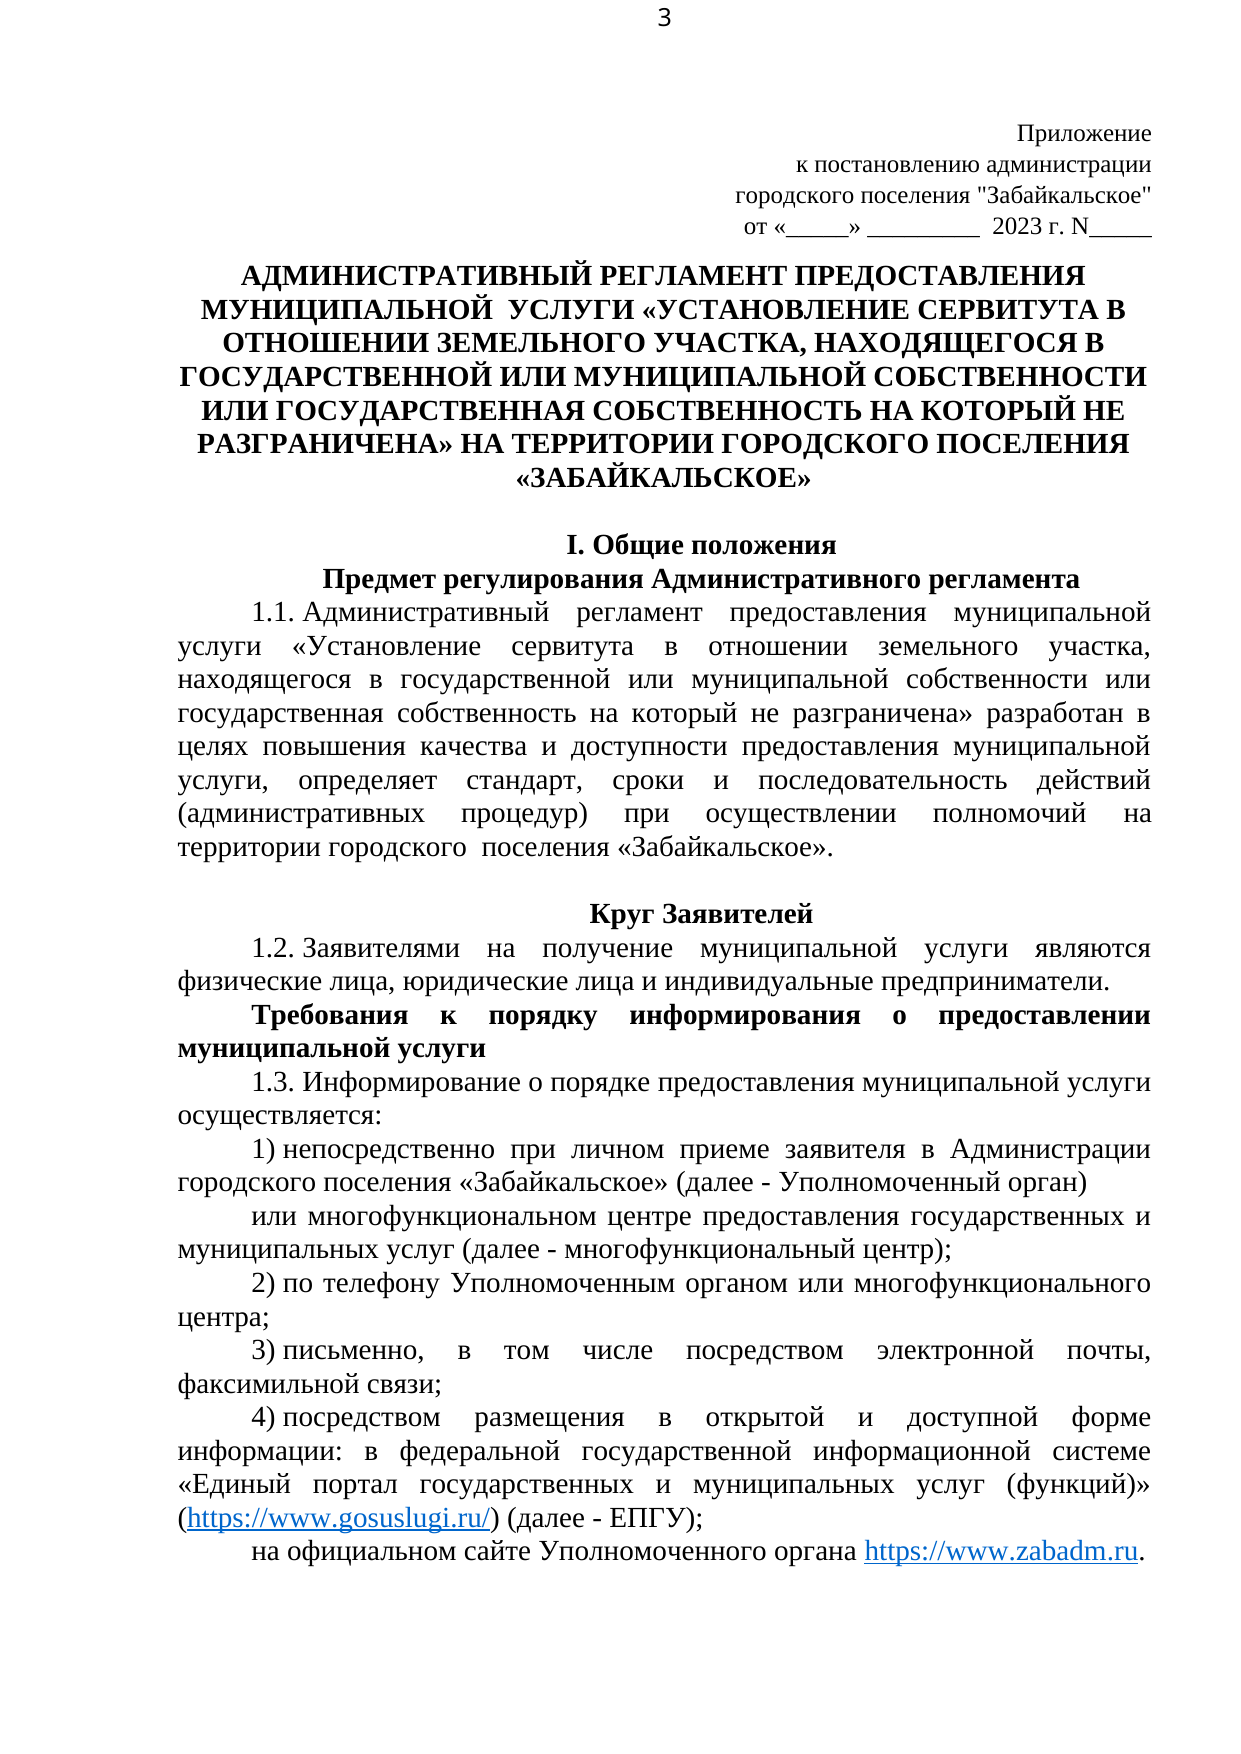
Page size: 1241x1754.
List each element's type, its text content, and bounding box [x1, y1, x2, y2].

text или многофункциональном центре предоставления государственных и муниципальных услуг (далее - многофункциональный центр); [177, 1198, 1152, 1265]
text Требования к порядку информирования о предоставлении муниципальной услуги [177, 997, 1152, 1064]
text 1.1. Административный регламент предоставления муниципальной услуги «Установление сервитута в отношении земельного участка, находящегося в государственной или муниципальной собственности или государственная собственность на который не разграничена» разработан в целях повышения качества и доступности предоставления муниципальной услуги, определяет стандарт, сроки и последовательность действий (административных процедур) при осуществлении полномочий на территории городского поселения «Забайкальское». [177, 594, 1152, 863]
text 1.2. Заявителями на получение муниципальной услуги являются физические лица, юридические лица и индивидуальные предприниматели. [177, 930, 1152, 997]
text 3) письменно, в том числе посредством электронной почты, факсимильной связи; [177, 1332, 1152, 1399]
text Круг Заявителей [177, 896, 1152, 930]
text Предмет регулирования Административного регламента [177, 561, 1152, 594]
text Приложение к постановлению администрации городского поселения "Забайкальское" от «_____» _________ 2023 г. N_____ [177, 118, 1152, 240]
text АДМИНИСТРАТИВНЫЙ РЕГЛАМЕНТ ПРЕДОСТАВЛЕНИЯ МУНИЦИПАЛЬНОЙ УСЛУГИ «УСТАНОВЛЕНИЕ СЕРВИТУТА В ОТНОШЕНИИ ЗЕМЕЛЬНОГО УЧАСТКА, НАХОДЯЩЕГОСЯ В ГОСУДАРСТВЕННОЙ ИЛИ МУНИЦИПАЛЬНОЙ СОБСТВЕННОСТИ ИЛИ ГОСУДАРСТВЕННАЯ СОБСТВЕННОСТЬ НА КОТОРЫЙ НЕ РАЗГРАНИЧЕНА» НА ТЕРРИТОРИИ ГОРОДСКОГО ПОСЕЛЕНИЯ «ЗАБАЙКАЛЬСКОЕ» [179, 259, 1147, 527]
text на официальном сайте Уполномоченного органа https://www.zabadm.ru. [177, 1533, 1152, 1567]
text I. Общие положения [177, 527, 1152, 561]
text 2) по телефону Уполномоченным органом или многофункционального центра; [177, 1265, 1152, 1332]
text 1.3. Информирование о порядке предоставления муниципальной услуги осуществляется: [177, 1064, 1152, 1131]
text 1) непосредственно при личном приеме заявителя в Администрации городского поселения «Забайкальское» (далее - Уполномоченный орган) [177, 1131, 1152, 1198]
text 4) посредством размещения в открытой и доступной форме информации: в федеральной государственной информационной системе «Единый портал государственных и муниципальных услуг (функций)» (https://www.gosuslugi.ru/) (далее - ЕПГУ); [177, 1399, 1152, 1533]
